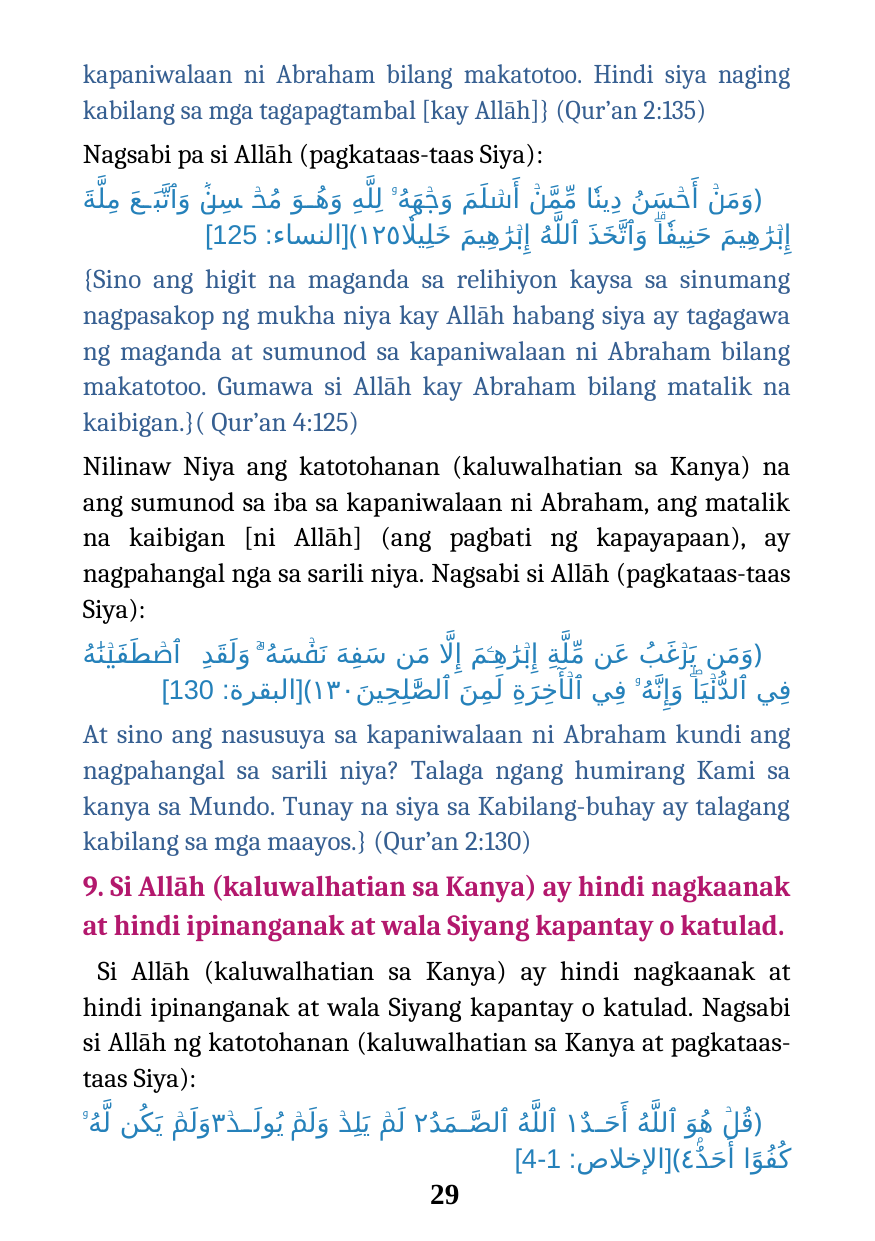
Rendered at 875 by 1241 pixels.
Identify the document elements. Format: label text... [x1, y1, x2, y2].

text ﴿وَمَن يَرۡغَبُ عَن مِّلَّةِ إِبۡرَٰهِـۧمَ إِلَّا مَن سَفِهَ نَفۡسَهُۥۚ وَلَقَدِ ٱصۡطَفَيۡنَٰهُ فِي ٱلدُّنۡيَاۖ وَإِنَّهُۥ فِي ٱلۡأٓخِرَةِ لَمِنَ ٱلصَّٰلِحِينَ١٣٠﴾[البقرة: 130] [83, 638, 791, 706]
text ﴿قُلۡ هُوَ ٱللَّهُ أَحَدٌ١ ٱللَّهُ ٱلصَّمَدُ٢ لَمۡ يَلِدۡ وَلَمۡ يُولَدۡ٣وَلَمۡ يَكُن لَّهُۥ كُفُوًا أَحَدُۢ٤﴾[الإخلاص: 1-4] [83, 1107, 791, 1175]
text ﴿وَمَنۡ أَحۡسَنُ دِينٗا مِّمَّنۡ أَسۡلَمَ وَجۡهَهُۥ لِلَّهِ وَهُوَ مُحۡسِنٞ وَٱتَّبَعَ مِلَّةَ إِبۡرَٰهِيمَ حَنِيفٗاۗ وَٱتَّخَذَ ٱللَّهُ إِبۡرَٰهِيمَ خَلِيلٗا١٢٥﴾[النساء: 125] [83, 183, 791, 251]
text Nilinaw Niya ang katotohanan (kaluwalhatian sa Kanya) na ang sumunod sa iba sa kapaniwalaan ni Abraham, ang matalik na kaibigan [ni Allāh] (ang pagbati ng kapayapaan), ay nagpahangal nga sa sarili niya. Nagsabi si Allāh (pagkataas-taas Siya): [83, 451, 791, 625]
text Nagsabi pa si Allāh (pagkataas-taas Siya): [83, 139, 791, 170]
text Si Allāh (kaluwalhatian sa Kanya) ay hindi nagkaanak at hindi ipinanganak at wala Siyang kapantay o katulad. Nagsabi si Allāh ng katotohanan (kaluwalhatian sa Kanya at pagkataas-taas Siya): [83, 956, 791, 1094]
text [83, 59, 791, 126]
subtitle 9. Si Allāh (kaluwalhatian sa Kanya) ay hindi nagkaanak at hindi ipinanganak at wala Siyang kapantay o katulad. [83, 870, 791, 942]
text {Sino ang higit na maganda sa relihiyon kaysa sa sinumang nagpasakop ng mukha niya kay Allāh habang siya ay tagagawa ng maganda at sumunod sa kapaniwalaan ni Abraham bilang makatotoo. Gumawa si Allāh kay Abraham bilang matalik na kaibigan.}( Qur’an 4:125) [83, 264, 791, 438]
text At sino ang nasusuya sa kapaniwalaan ni Abraham kundi ang nagpahangal sa sarili niya? Talaga ngang humirang Kami sa kanya sa Mundo. Tunay na siya sa Kabilang-buhay ay talagang kabilang sa mga maayos.} (Qur’an 2:130) [83, 719, 791, 857]
